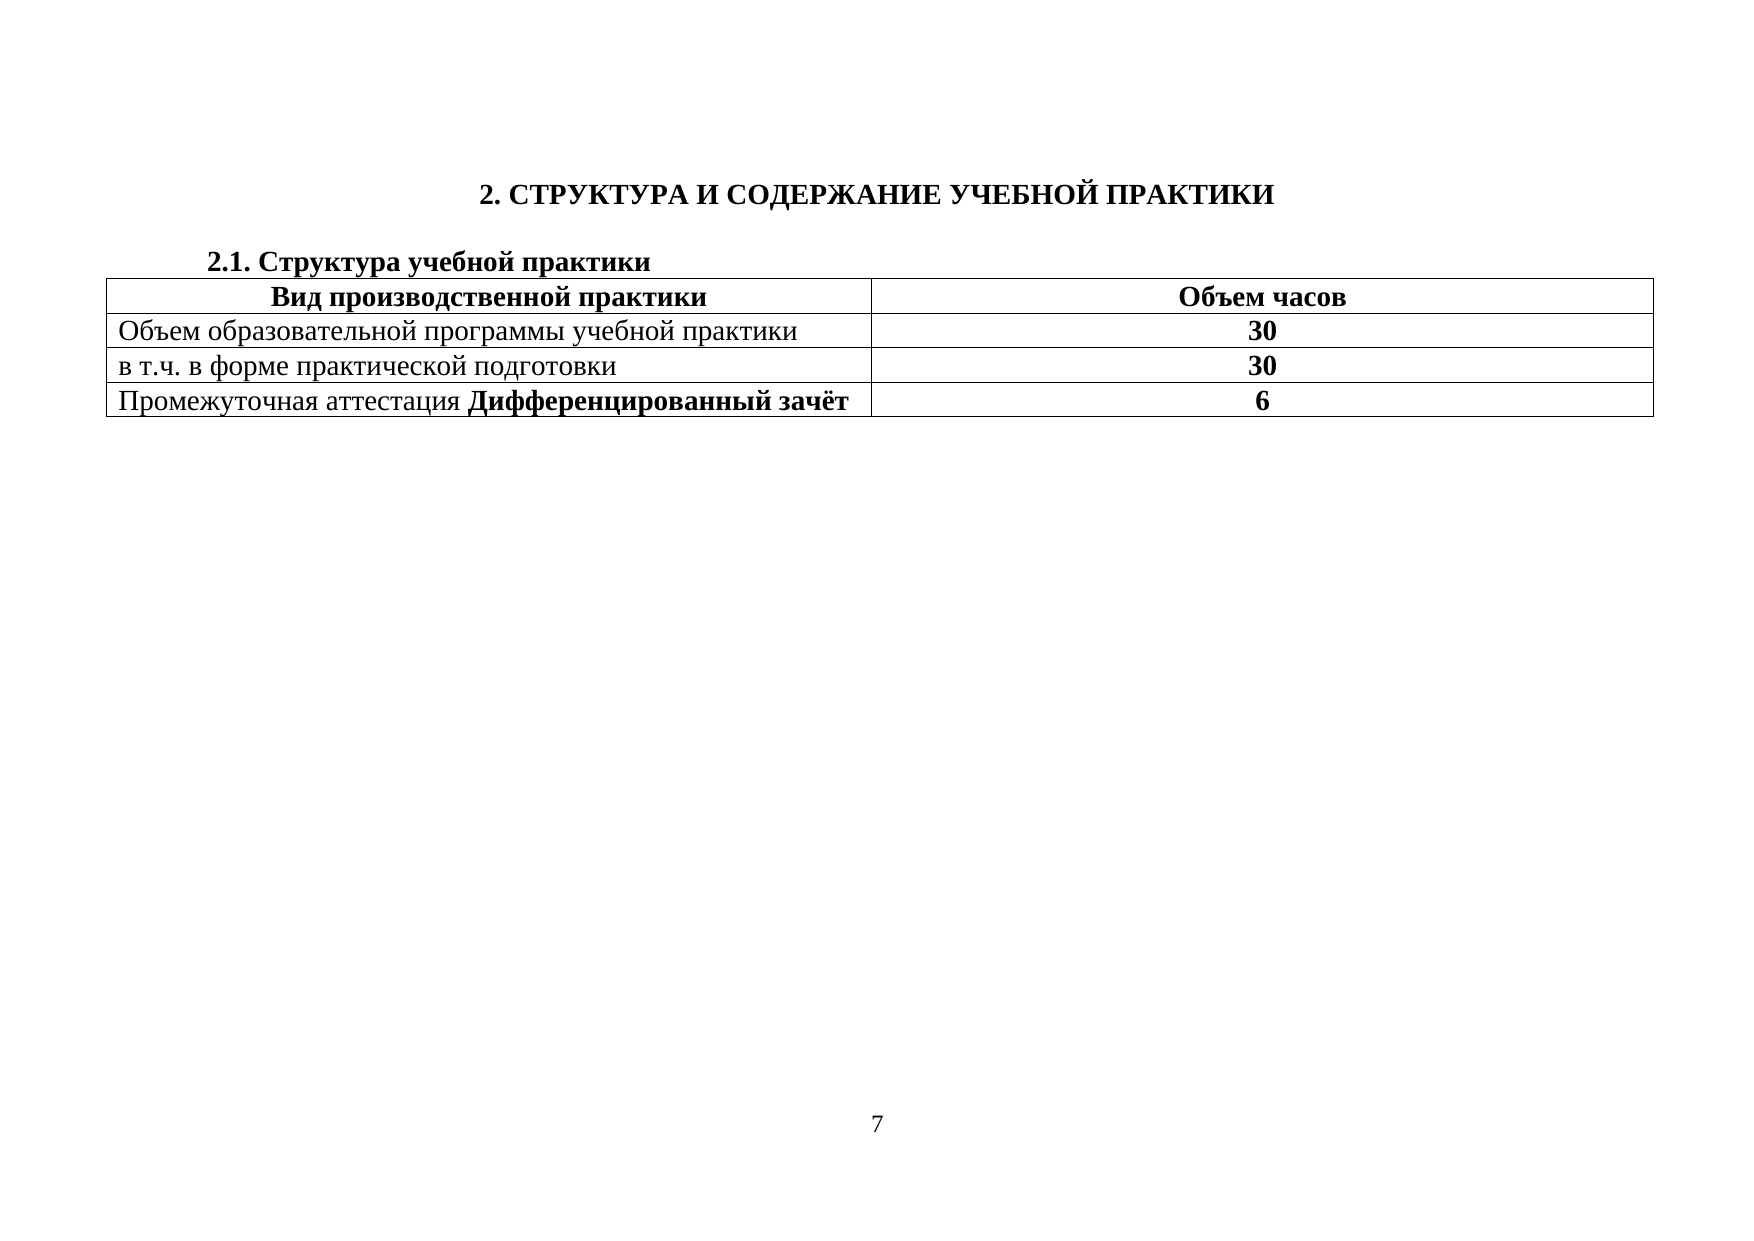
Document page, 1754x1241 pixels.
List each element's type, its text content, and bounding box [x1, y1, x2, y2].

table_cell в т.ч. в форме практической подготовки [107, 348, 871, 382]
table_cell Промежуточная аттестация Дифференцированный зачёт [107, 383, 871, 416]
text 2.1. Структура учебной практики [118, 244, 1636, 278]
table_cell Объем образовательной программы учебной практики [107, 314, 871, 347]
table_cell 30 [872, 348, 1653, 382]
table_header Объем часов [872, 279, 1653, 312]
table_cell 6 [872, 383, 1653, 416]
list 2. Структура и содержание УЧЕБНОЙ ПРАКТИКИ [118, 177, 1636, 211]
table_cell 30 [872, 314, 1653, 347]
table_header Вид производственной практики [107, 279, 871, 312]
